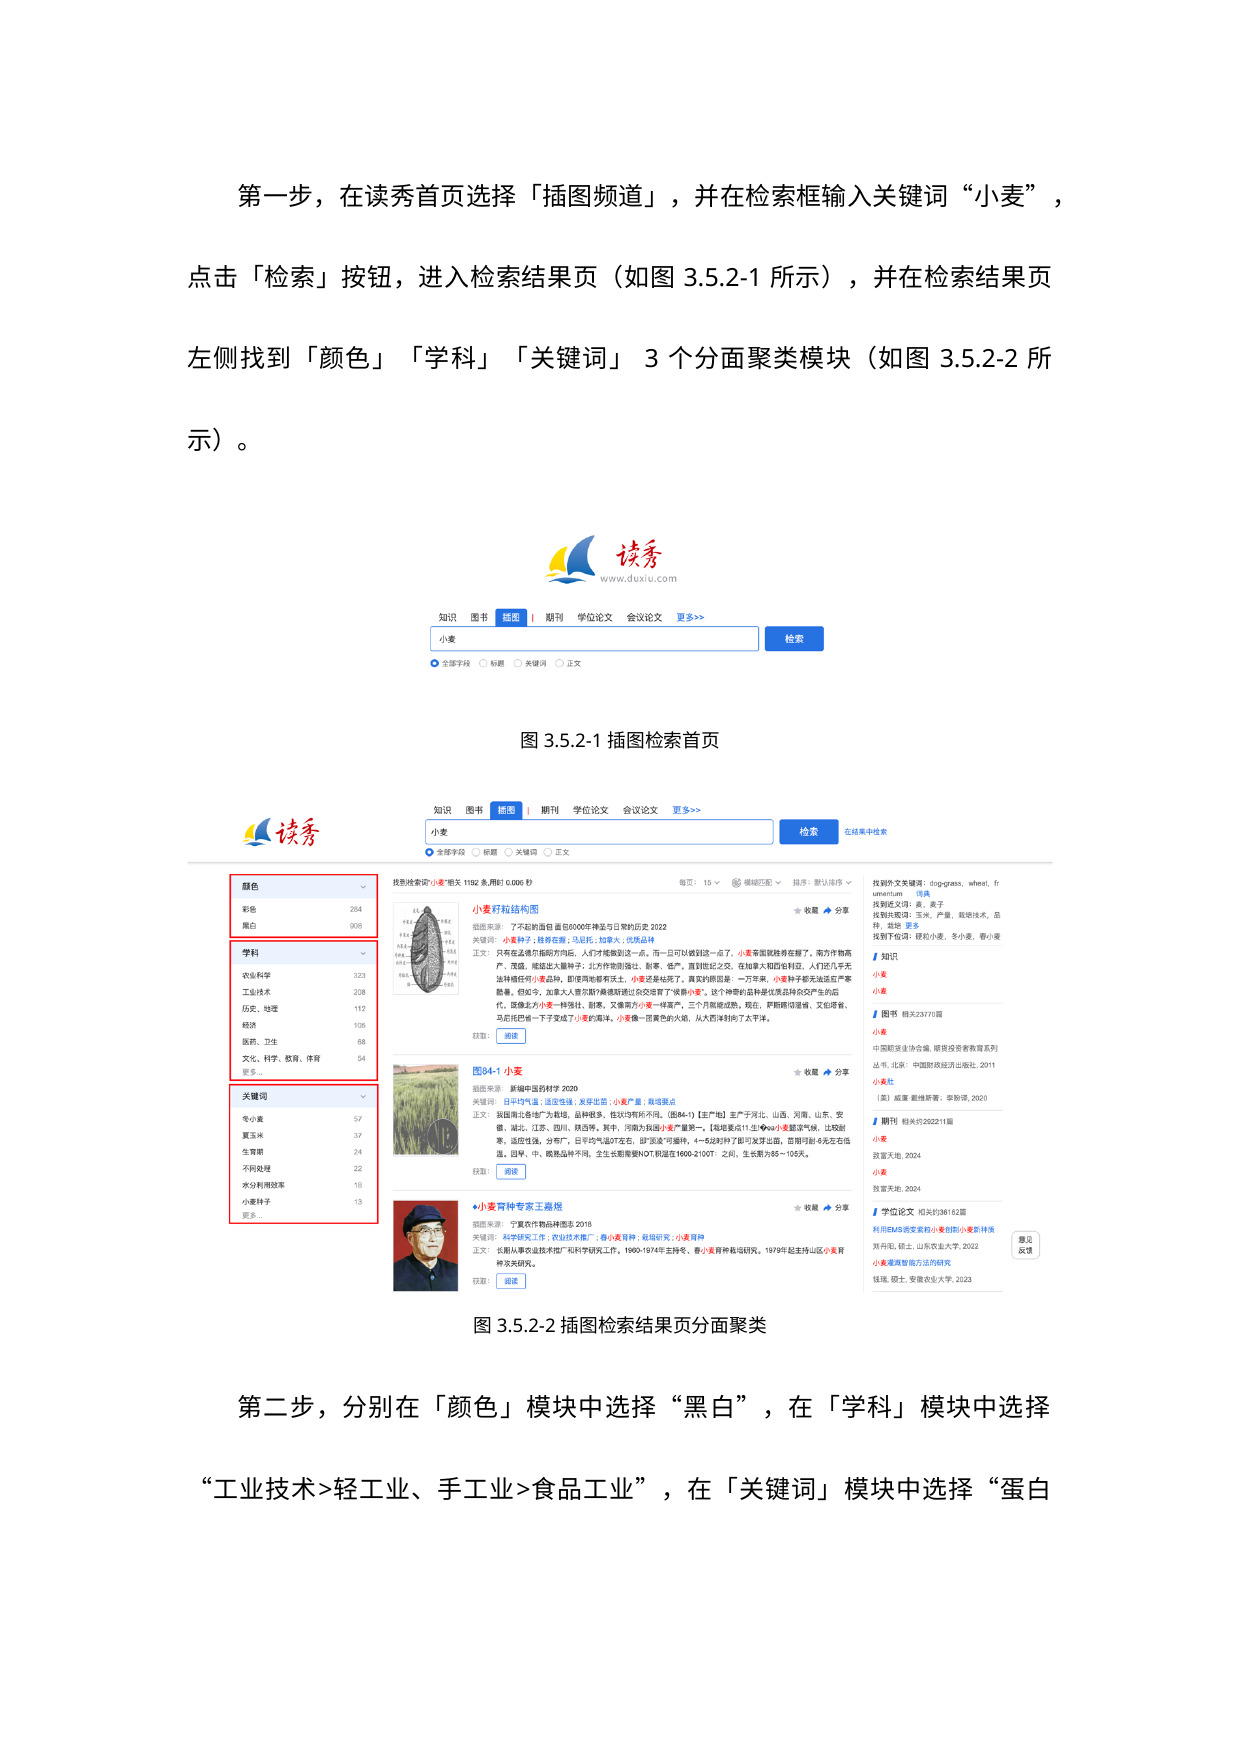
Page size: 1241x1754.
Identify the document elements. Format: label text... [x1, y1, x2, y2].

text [187, 1373, 1053, 1520]
text 第一步，在读秀首页选择「插图频道」，并在检索框输入关键词“小麦”，点击「检索」按钮，进入检索结果页（如图 3.5.2-1 所示），并在检索结果页左侧找到「颜色」「学科」「关键词」 3 个分面聚类模块（如图 3.5.2-2 所示）。 [187, 162, 1053, 471]
picture [328, 496, 912, 722]
picture [187, 788, 1053, 1293]
text 图 3.5.2-2 插图检索结果页分面聚类 [187, 1308, 1053, 1341]
text 图 3.5.2-1 插图检索首页 [187, 723, 1053, 756]
